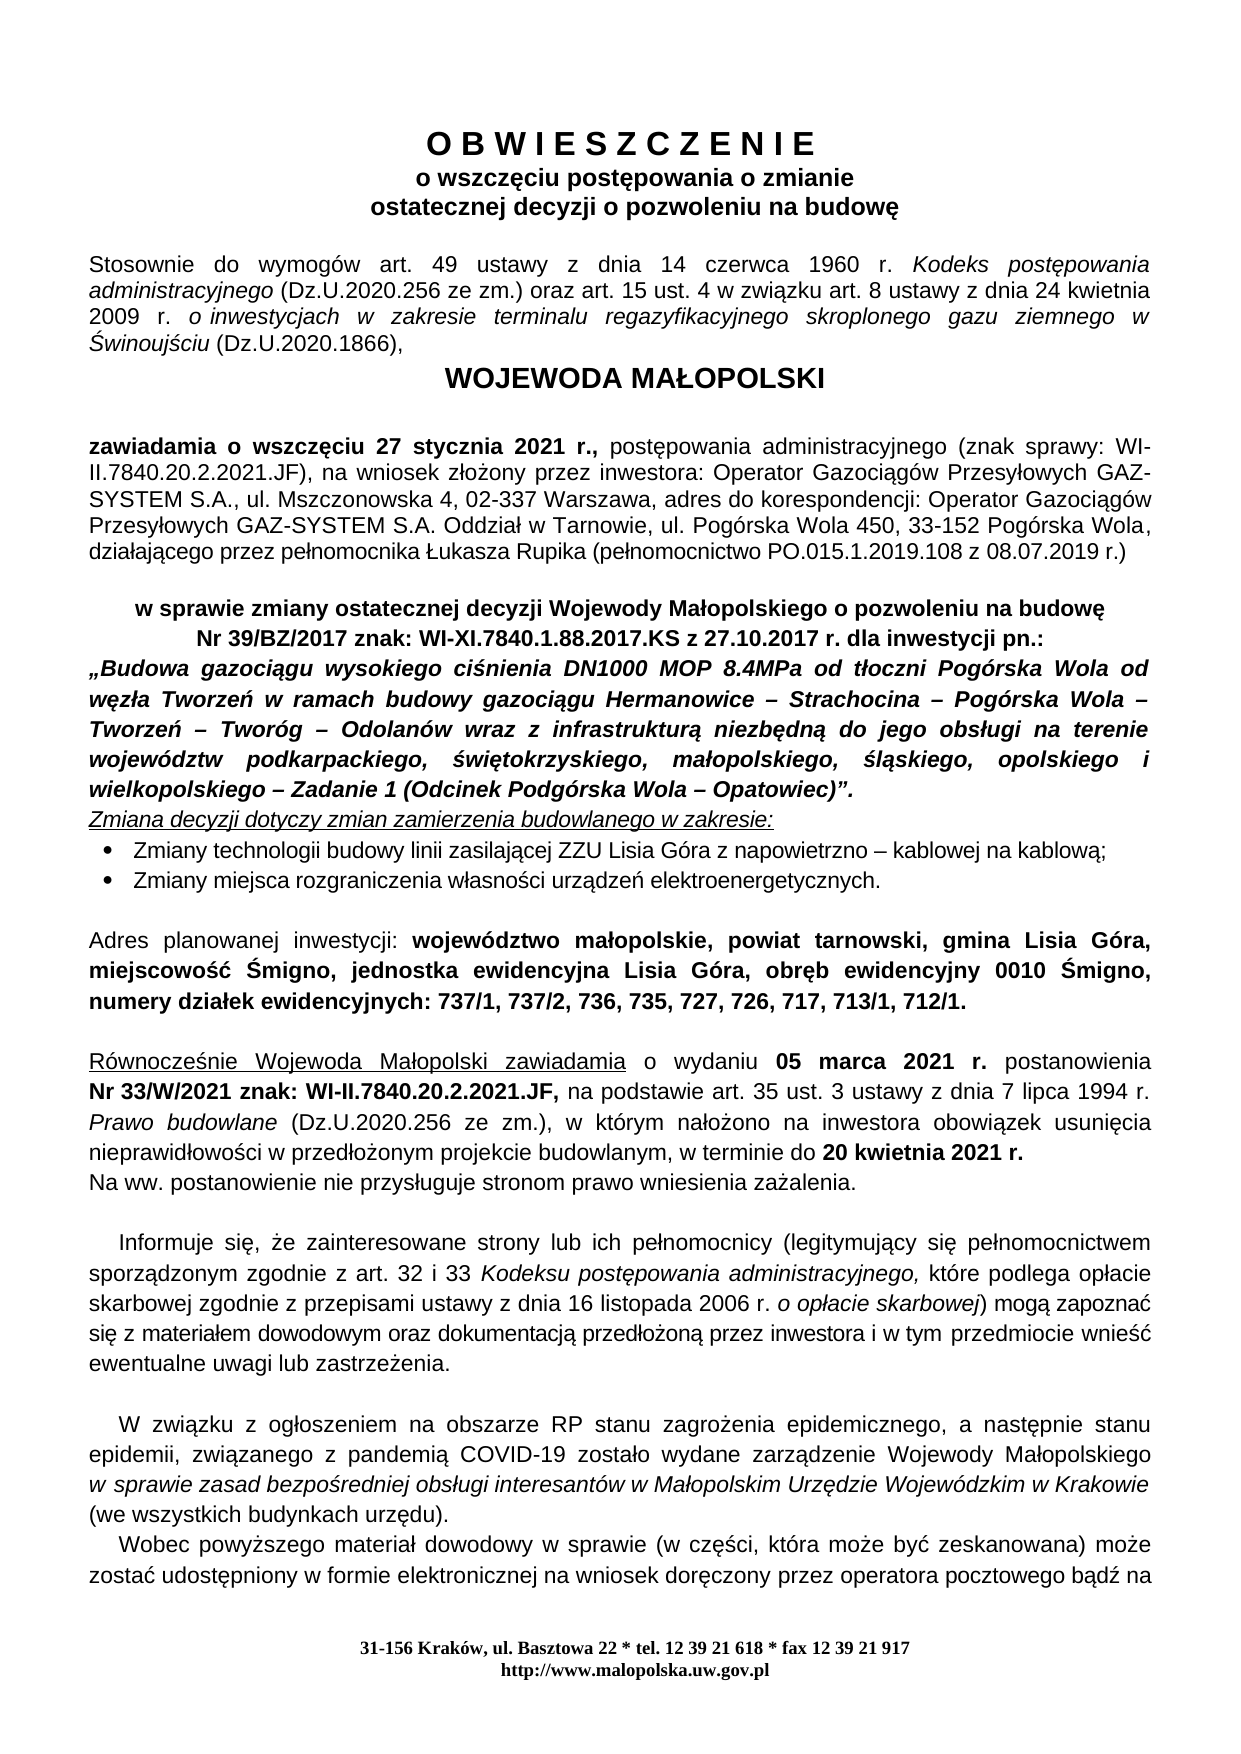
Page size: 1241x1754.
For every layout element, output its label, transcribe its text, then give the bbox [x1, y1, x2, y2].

text Adres planowanej inwestycji: województwo małopolskie, powiat tarnowski, gmina Lisia Góra, miejscowość Śmigno, jednostka ewidencyjna Lisia Góra, obręb ewidencyjny 0010 Śmigno, numery działek ewidencyjnych: 737/1, 737/2, 736, 735, 727, 726, 717, 713/1, 712/1. [89, 927, 1152, 1014]
text Na ww. postanowienie nie przysługuje stronom prawo wniesienia zażalenia. [89, 1169, 1152, 1195]
text Informuje się, że zainteresowane strony lub ich pełnomocnicy (legitymujący się pełnomocnictwem sporządzonym zgodnie z art. 32 i 33 Kodeksu postępowania administracyjnego, które podlega opłacie skarbowej zgodnie z przepisami ustawy z dnia 16 listopada 2006 r. o opłacie skarbowej) mogą zapoznać się z materiałem dowodowym oraz dokumentacją przedłożoną przez inwestora i w tym przedmiocie wnieść ewentualne uwagi lub zastrzeżenia. [89, 1229, 1152, 1376]
text Zmiana decyzji dotyczy zmian zamierzenia budowlanego w zakresie: [89, 806, 1163, 833]
text w sprawie zmiany ostatecznej decyzji Wojewody Małopolskiego o pozwoleniu na budowę [89, 595, 1152, 621]
list Zmiany technologii budowy linii zasilającej ZZU Lisia Góra z napowietrzno – kablowej na kablową; [103, 837, 1152, 863]
text „Budowa gazociągu wysokiego ciśnienia DN1000 MOP 8.4MPa od tłoczni Pogórska Wola od węzła Tworzeń w ramach budowy gazociągu Hermanowice – Strachocina – Pogórska Wola – Tworzeń – Tworóg – Odolanów wraz z infrastrukturą niezbędną do jego obsługi na terenie województw podkarpackiego, świętokrzyskiego, małopolskiego, śląskiego, opolskiego i wielkopolskiego – Zadanie 1 (Odcinek Podgórska Wola – Opatowiec)”. [89, 655, 1152, 802]
text Stosownie do wymogów art. 49 ustawy z dnia 14 czerwca 1960 r. Kodeks postępowania administracyjnego (Dz.U.2020.256 ze zm.) oraz art. 15 ust. 4 w związku art. 8 ustawy z dnia 24 kwietnia 2009 r. o inwestycjach w zakresie terminalu regazyfikacyjnego skroplonego gazu ziemnego w Świnoujściu (Dz.U.2020.1866), [89, 251, 1152, 356]
text WOJEWODA MAŁOPOLSKI [89, 361, 1152, 395]
subtitle O B W I E S Z C Z E N I E [89, 124, 1152, 163]
text Nr 39/BZ/2017 znak: WI-XI.7840.1.88.2017.KS z 27.10.2017 r. dla inwestycji pn.: [89, 625, 1152, 651]
list Zmiany miejsca rozgraniczenia własności urządzeń elektroenergetycznych. [103, 867, 1152, 893]
text W związku z ogłoszeniem na obszarze RP stanu zagrożenia epidemicznego, a następnie stanu epidemii, związanego z pandemią COVID-19 zostało wydane zarządzenie Wojewody Małopolskiego w sprawie zasad bezpośredniej obsługi interesantów w Małopolskim Urzędzie Wojewódzkim w Krakowie (we wszystkich budynkach urzędu). [89, 1411, 1152, 1527]
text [89, 1531, 1152, 1588]
text zawiadamia o wszczęciu 27 stycznia 2021 r., postępowania administracyjnego (znak sprawy: WI-II.7840.20.2.2021.JF), na wniosek złożony przez inwestora: Operator Gazociągów Przesyłowych GAZ-SYSTEM S.A., ul. Mszczonowska 4, 02-337 Warszawa, adres do korespondencji: Operator Gazociągów Przesyłowych GAZ-SYSTEM S.A. Oddział w Tarnowie, ul. Pogórska Wola 450, 33-152 Pogórska Wola, działającego przez pełnomocnika Łukasza Rupika (pełnomocnictwo PO.015.1.2019.108 z 08.07.2019 r.) [89, 433, 1152, 565]
text o wszczęciu postępowania o zmianie [89, 163, 1152, 192]
text Równocześnie Wojewoda Małopolski zawiadamia o wydaniu 05 marca 2021 r. postanowienia Nr 33/W/2021 znak: WI-II.7840.20.2.2021.JF, na podstawie art. 35 ust. 3 ustawy z dnia 7 lipca 1994 r. Prawo budowlane (Dz.U.2020.256 ze zm.), w którym nałożono na inwestora obowiązek usunięcia nieprawidłowości w przedłożonym projekcie budowlanym, w terminie do 20 kwietnia 2021 r. [89, 1048, 1152, 1165]
text ostatecznej decyzji o pozwoleniu na budowę [89, 192, 1152, 220]
